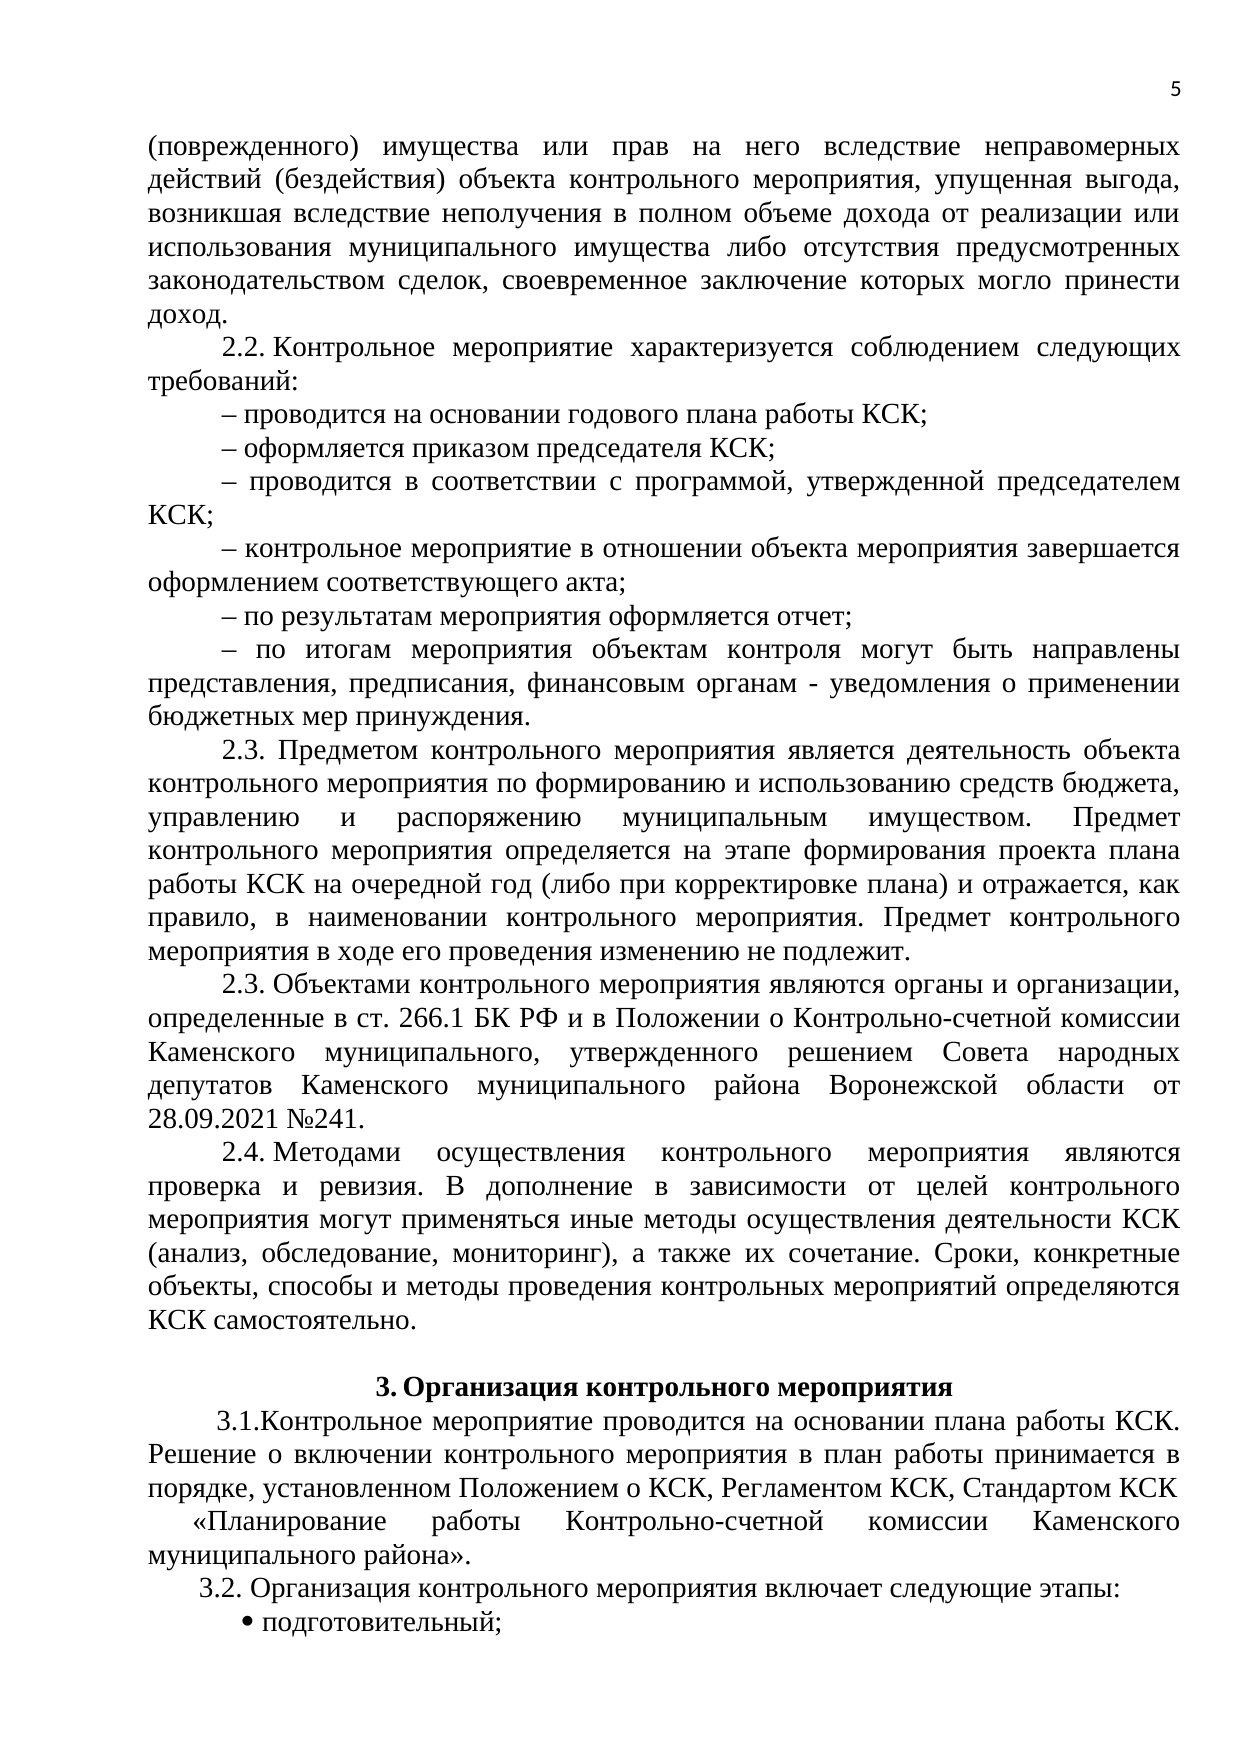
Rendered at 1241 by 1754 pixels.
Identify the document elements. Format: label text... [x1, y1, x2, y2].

text 2.2. Контрольное мероприятие характеризуется соблюдением следующих требований: [148, 329, 1181, 396]
text 2.3. Объектами контрольного мероприятия являются органы и организации, определенные в ст. 266.1 БК РФ и в Положении о Контрольно-счетной комиссии Каменского муниципального, утвержденного решением Совета народных депутатов Каменского муниципального района Воронежской области от 28.09.2021 №241. [148, 967, 1181, 1134]
text – проводится в соответствии с программой, утвержденной председателем КСК; [148, 463, 1181, 531]
text – проводится на основании годового плана работы КСК; [148, 396, 1181, 430]
text 2.4. Методами осуществления контрольного мероприятия являются проверка и ревизия. В дополнение в зависимости от целей контрольного мероприятия могут применяться иные методы осуществления деятельности КСК (анализ, обследование, мониторинг), а также их сочетание. Сроки, конкретные объекты, способы и методы проведения контрольных мероприятий определяются КСК самостоятельно. [148, 1134, 1181, 1336]
text 3.1.Контрольное мероприятие проводится на основании плана работы КСК. Решение о включении контрольного мероприятия в план работы принимается в порядке, установленном Положением о КСК, Регламентом КСК, Стандартом КСК [148, 1403, 1181, 1503]
text – контрольное мероприятие в отношении объекта мероприятия завершается оформлением соответствующего акта; [148, 531, 1181, 598]
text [148, 128, 1181, 329]
text 3. Организация контрольного мероприятия [148, 1369, 1181, 1403]
text подготовительный; [148, 1604, 1181, 1638]
text 2.3. Предметом контрольного мероприятия является деятельность объекта контрольного мероприятия по формированию и использованию средств бюджета, управлению и распоряжению муниципальным имуществом. Предмет контрольного мероприятия определяется на этапе формирования проекта плана работы КСК на очередной год (либо при корректировке плана) и отражается, как правило, в наименовании контрольного мероприятия. Предмет контрольного мероприятия в ходе его проведения изменению не подлежит. [148, 732, 1181, 967]
text «Планирование работы Контрольно-счетной комиссии Каменского муниципального района». [148, 1503, 1181, 1570]
text 3.2. Организация контрольного мероприятия включает следующие этапы: [148, 1570, 1181, 1604]
text – по результатам мероприятия оформляется отчет; [148, 598, 1181, 631]
text – оформляется приказом председателя КСК; [148, 430, 1181, 463]
text – по итогам мероприятия объектам контроля могут быть направлены представления, предписания, финансовым органам - уведомления о применении бюджетных мер принуждения. [148, 631, 1181, 732]
